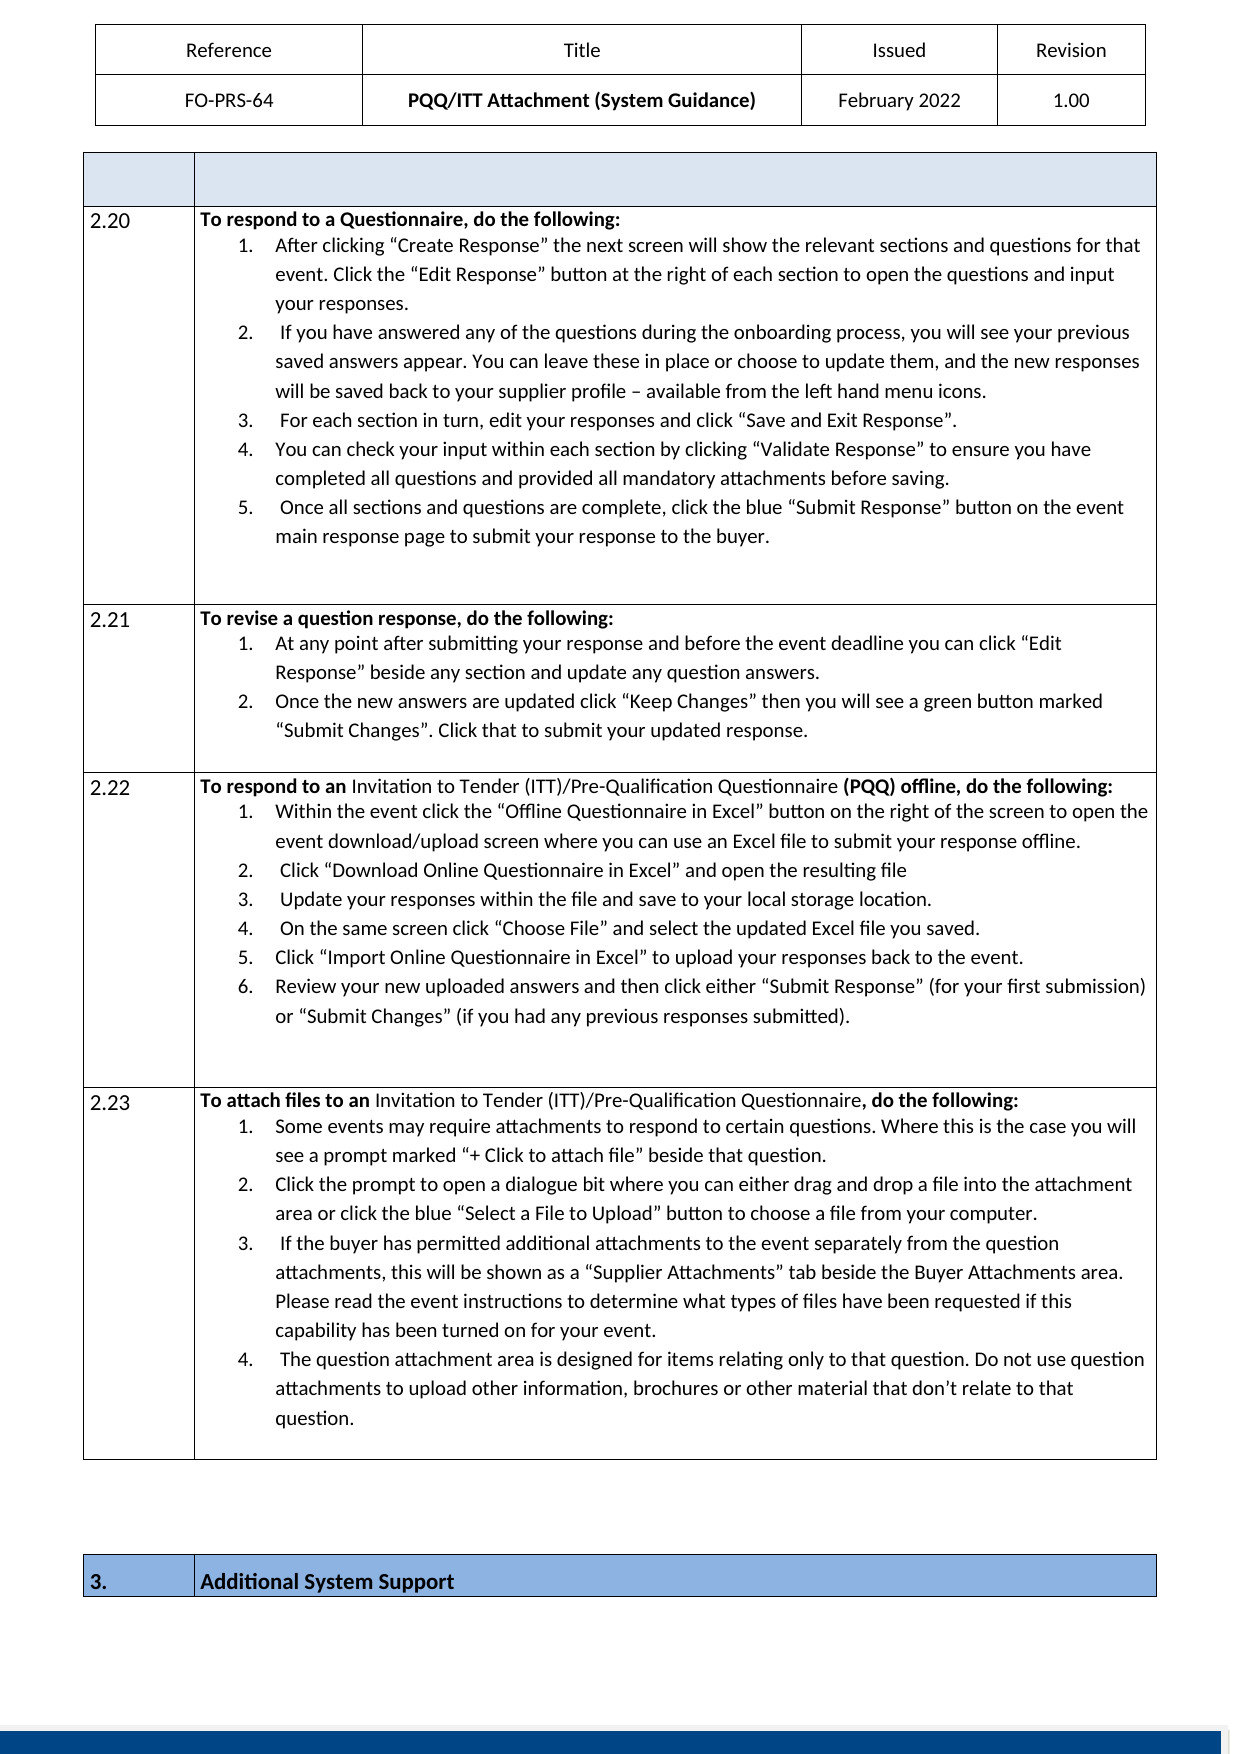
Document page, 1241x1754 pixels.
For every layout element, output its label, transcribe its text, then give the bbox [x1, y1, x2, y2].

table_cell To respond to an Invitation to Tender (ITT)/Pre-Qualification Questionnaire (PQQ) offline, do the following: Within the event click the “Offline Questionnaire in Excel” button on the right of the screen to open the event download/upload screen where you can use an Excel file to submit your response offline. Click “Download Online Questionnaire in Excel” and open the resulting file Update your responses within the file and save to your local storage location. On the same screen click “Choose File” and select the updated Excel file you saved. Click “Import Online Questionnaire in Excel” to upload your responses back to the event. Review your new uploaded answers and then click either “Submit Response” (for your first submission) or “Submit Changes” (if you had any previous responses submitted). [195, 773, 1156, 1087]
table_header 3. [84, 1555, 194, 1596]
table_cell 2.23 [84, 1088, 194, 1459]
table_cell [195, 153, 1156, 206]
table_cell To revise a question response, do the following: At any point after submitting your response and before the event deadline you can click “Edit Response” beside any section and update any question answers. Once the new answers are updated click “Keep Changes” then you will see a green button marked “Submit Changes”. Click that to submit your updated response. [195, 605, 1156, 772]
table_cell To respond to a Questionnaire, do the following: After clicking “Create Response” the next screen will show the relevant sections and questions for that event. Click the “Edit Response” button at the right of each section to open the questions and input your responses. If you have answered any of the questions during the onboarding process, you will see your previous saved answers appear. You can leave these in place or choose to update them, and the new responses will be saved back to your supplier profile – available from the left hand menu icons. For each section in turn, edit your responses and click “Save and Exit Response”. You can check your input within each section by clicking “Validate Response” to ensure you have completed all questions and provided all mandatory attachments before saving. Once all sections and questions are complete, click the blue “Submit Response” button on the event main response page to submit your response to the buyer. [195, 207, 1156, 604]
table_cell 2.20 [84, 207, 194, 604]
table_cell To attach files to an Invitation to Tender (ITT)/Pre-Qualification Questionnaire, do the following: Some events may require attachments to respond to certain questions. Where this is the case you will see a prompt marked “+ Click to attach file” beside that question. Click the prompt to open a dialogue bit where you can either drag and drop a file into the attachment area or click the blue “Select a File to Upload” button to choose a file from your computer. If the buyer has permitted additional attachments to the event separately from the question attachments, this will be shown as a “Supplier Attachments” tab beside the Buyer Attachments area. Please read the event instructions to determine what types of files have been requested if this capability has been turned on for your event. The question attachment area is designed for items relating only to that question. Do not use question attachments to upload other information, brochures or other material that don’t relate to that question. [195, 1088, 1156, 1459]
table_cell 2.22 [84, 773, 194, 1087]
table_cell 2.2 [84, 153, 194, 206]
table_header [195, 1555, 1156, 1596]
table_cell 2.21 [84, 605, 194, 772]
